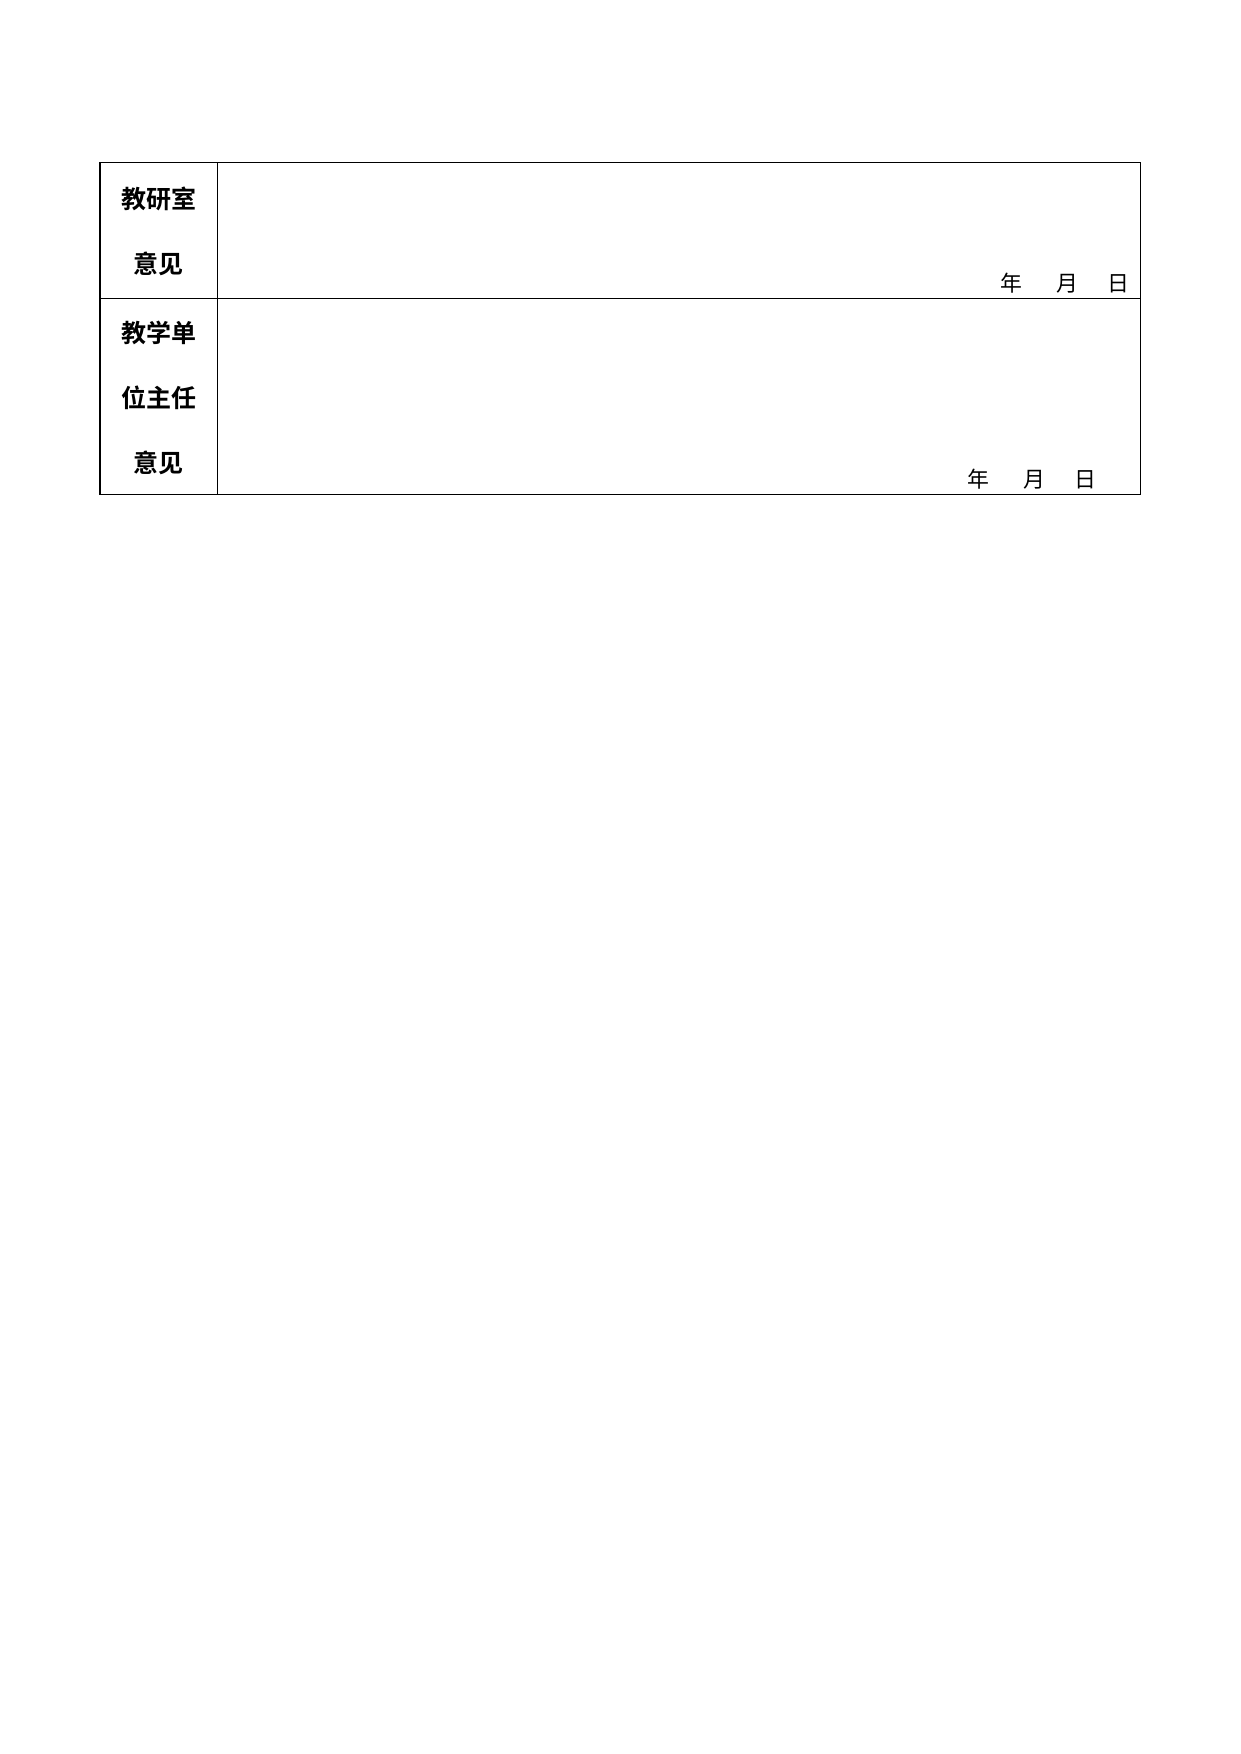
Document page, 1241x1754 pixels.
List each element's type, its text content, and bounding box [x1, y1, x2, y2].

table_cell 教研室 意见 [101, 163, 217, 298]
table_cell 年 月 日 [218, 299, 1140, 494]
table_cell 年 月 日 [218, 163, 1140, 298]
table_cell 教学单位主任意见 [101, 299, 217, 494]
